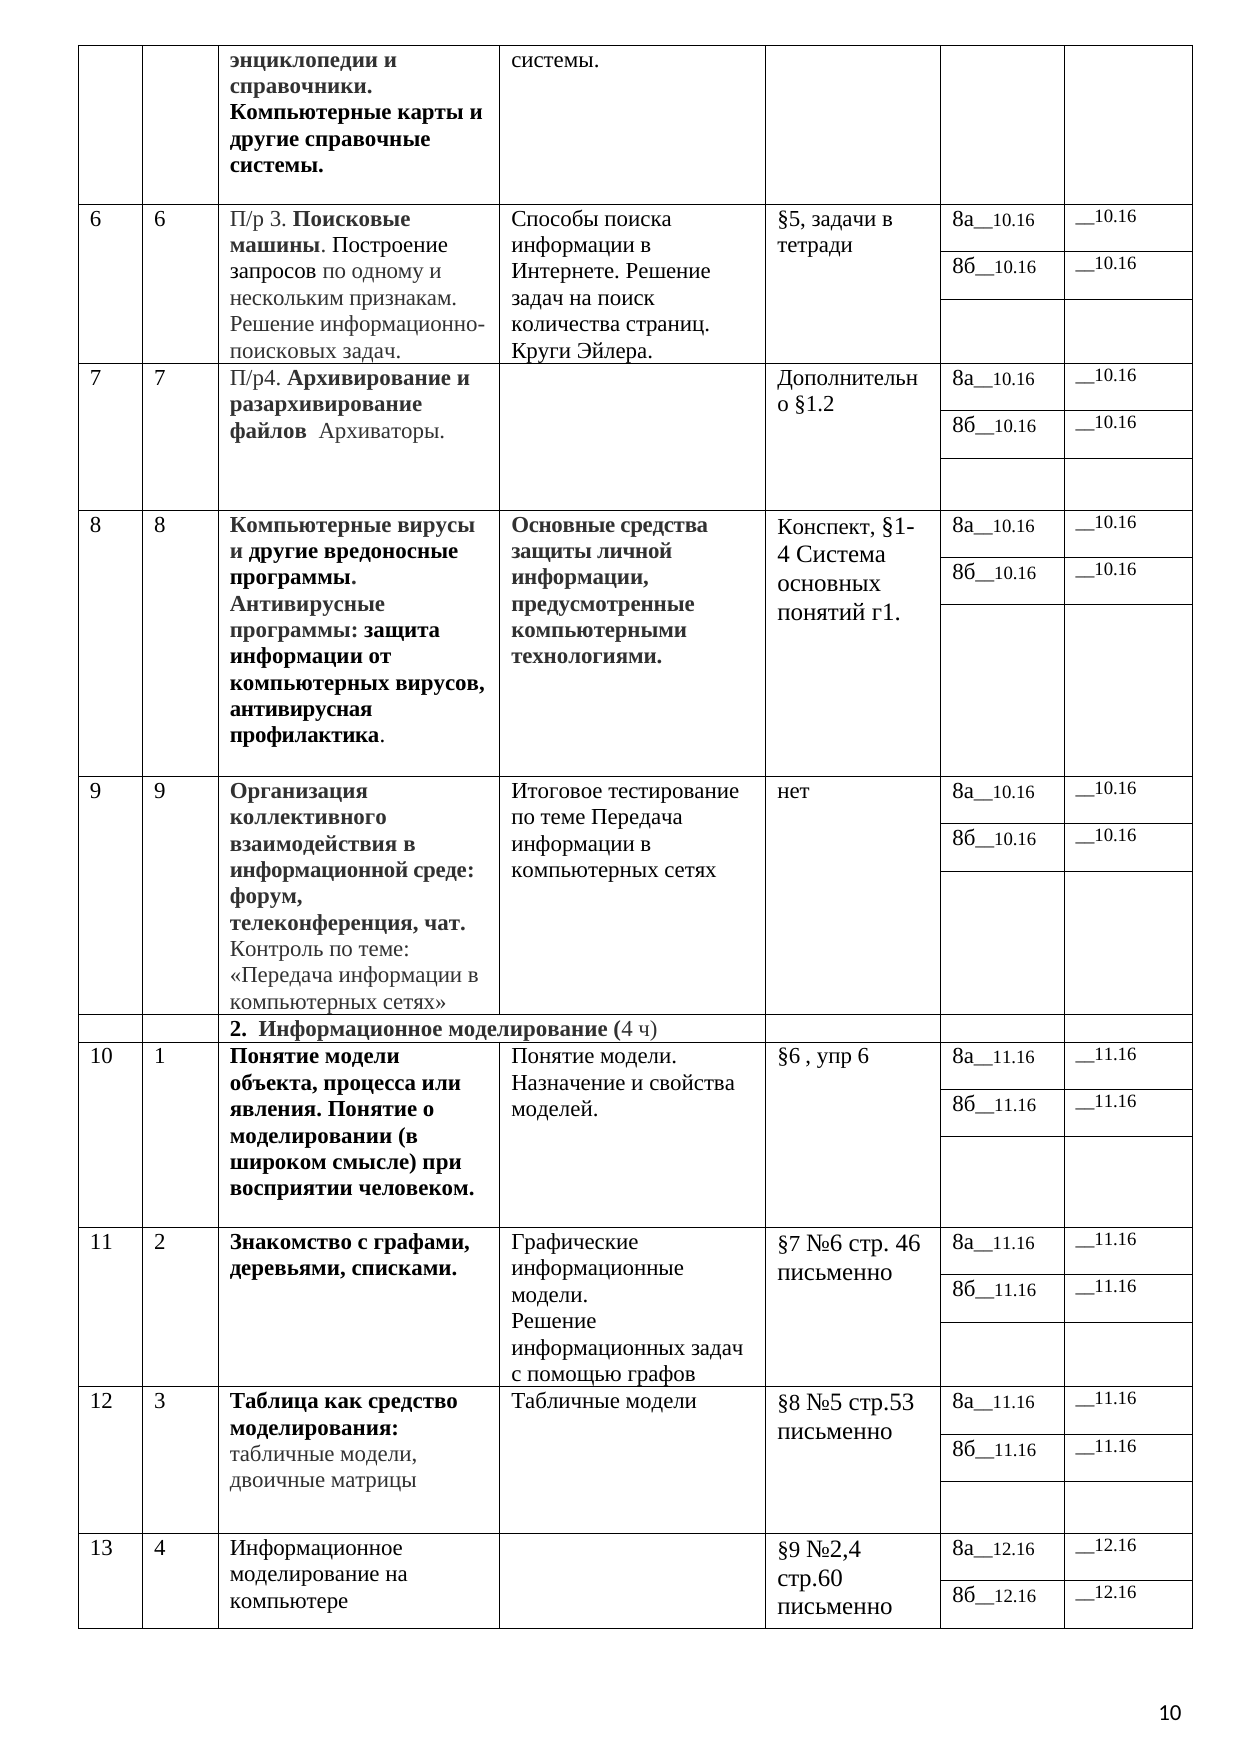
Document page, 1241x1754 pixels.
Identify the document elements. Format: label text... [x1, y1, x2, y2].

table_cell [1065, 1015, 1192, 1042]
table_cell 2. Информационное моделирование (4 ч) [219, 1015, 765, 1042]
table_cell [941, 1015, 1064, 1042]
table_cell Способы поиска информации в Интернете. Решение задач на поиск количества страниц. Круги Эйлера. [500, 205, 765, 363]
table_cell __11.16 [1065, 1387, 1192, 1433]
table_cell 7 [143, 364, 218, 510]
table_cell 11 [79, 1228, 142, 1386]
table_cell 4 [143, 1534, 218, 1627]
table_cell Итоговое тестирование по теме Передача информации в компьютерных сетях [500, 777, 765, 1014]
table_cell __10.16 [1065, 777, 1192, 823]
table_cell 8б__11.16 [941, 1090, 1064, 1136]
table_cell [941, 605, 1064, 776]
table_cell 9 [143, 777, 218, 1014]
table_cell [941, 459, 1064, 510]
table_cell 8а__11.16 [941, 1228, 1064, 1274]
table_cell 8а__10.16 [941, 511, 1064, 557]
table_cell §6 , упр 6 [766, 1043, 940, 1227]
table_cell [143, 1015, 218, 1042]
table_cell 8 [143, 511, 218, 776]
table_cell 8б__11.16 [941, 1275, 1064, 1322]
table_cell 13 [79, 1534, 142, 1627]
table_cell [941, 300, 1064, 363]
table_cell __11.16 [1065, 1090, 1192, 1136]
table_cell Графические информационные модели. Решение информационных задач с помощью графов [500, 1228, 765, 1386]
table_cell [766, 1015, 940, 1042]
table_cell 8а__10.16 [941, 364, 1064, 410]
table_cell §7 №6 стр. 46 письменно [766, 1228, 940, 1386]
table_cell 7 [79, 364, 142, 510]
table_cell 8а__10.16 [941, 777, 1064, 823]
table_cell Знакомство с графами, деревьями, списками. [219, 1228, 499, 1386]
table_cell [1065, 1323, 1192, 1386]
table_cell [1065, 872, 1192, 1014]
table_cell [941, 1482, 1064, 1533]
table_cell 8б__10.16 [941, 252, 1064, 298]
table_cell Дополнительно §1.2 [766, 364, 940, 510]
table_cell 8б__10.16 [941, 558, 1064, 604]
table_cell 8 [79, 511, 142, 776]
table_cell Понятие модели объекта, процесса или явления. Понятие о моделировании (в широком смысле) при восприятии человеком. [219, 1043, 499, 1227]
table_cell __10.16 [1065, 252, 1192, 298]
table_cell 8б__12.16 [941, 1581, 1064, 1627]
table_cell Информационное моделирование на компьютере П/р 5 (ознак)Проведение компьютерных экспериментов с математической и имитационной моделью. Контроль по теме: «Информационное моделирование» [219, 1534, 499, 1627]
table_cell 6 [79, 205, 142, 363]
table_cell 10 [79, 1043, 142, 1227]
table_cell 8а__11.16 [941, 1387, 1064, 1433]
table_cell __11.16 [1065, 1043, 1192, 1089]
table_cell Компьютерные вирусы и другие вредоносные программы. Антивирусные программы: защита информации от компьютерных вирусов, антивирусная профилактика. [219, 511, 499, 776]
table_cell __10.16 [1065, 205, 1192, 251]
table_cell [1065, 605, 1192, 776]
table_cell §9 №2,4 стр.60 письменно [766, 1534, 940, 1627]
table_cell Организация коллективного взаимодействия в информационной среде: форум, телеконференция, чат. Контроль по теме: «Передача информации в компьютерных сетях» [219, 777, 499, 1014]
table_cell __10.16 [1065, 824, 1192, 871]
table_cell 3 [143, 1387, 218, 1533]
table_cell [941, 1323, 1064, 1386]
table_cell [500, 1534, 765, 1627]
table_cell [1065, 46, 1192, 204]
table_cell __10.16 [1065, 558, 1192, 604]
table_cell 8а__11.16 [941, 1043, 1064, 1089]
table_cell Таблица как средство моделирования: табличные модели, двоичные матрицы [219, 1387, 499, 1533]
table_cell __10.16 [1065, 364, 1192, 410]
table_cell §5, задачи в тетради [766, 205, 940, 363]
table_cell 1 [143, 1043, 218, 1227]
table_cell Конспект, §1- 4 Система основных понятий г1. [766, 511, 940, 776]
table_cell [1065, 1482, 1192, 1533]
table_cell [79, 1015, 142, 1042]
table_cell [941, 872, 1064, 1014]
table_cell 8б__10.16 [941, 411, 1064, 458]
table_cell нет [766, 777, 940, 1014]
table_cell __11.16 [1065, 1275, 1192, 1322]
table_cell __11.16 [1065, 1435, 1192, 1481]
table_cell [1065, 1137, 1192, 1227]
table_cell §8 №5 стр.53 письменно [766, 1387, 940, 1533]
table_cell 8б__11.16 [941, 1435, 1064, 1481]
table_cell 8а__12.16 [941, 1534, 1064, 1580]
table_cell 8а__10.16 [941, 205, 1064, 251]
table_cell [941, 1137, 1064, 1227]
table_cell __10.16 [1065, 411, 1192, 458]
table_cell 2 [143, 1228, 218, 1386]
table_cell Основные средства защиты личной информации, предусмотренные компьютерными технологиями. [500, 511, 765, 776]
table_cell [941, 46, 1064, 204]
table_cell [1065, 459, 1192, 510]
table_cell __10.16 [1065, 511, 1192, 557]
table_cell 6 [143, 205, 218, 363]
table_cell 9 [79, 777, 142, 1014]
table_cell __12.16 [1065, 1534, 1192, 1580]
table_cell П/р 3. Поисковые машины. Построение запросов по одному и нескольким признакам. Решение информационно-поисковых задач. [219, 205, 499, 363]
table_cell П/р4. Архивирование и разархивирование файлов Архиваторы. [219, 364, 499, 510]
table_cell 12 [79, 1387, 142, 1533]
table_cell __12.16 [1065, 1581, 1192, 1627]
table_cell 8б__10.16 [941, 824, 1064, 871]
table_cell [1065, 300, 1192, 363]
table_cell __11.16 [1065, 1228, 1192, 1274]
table_cell Понятие модели. Назначение и свойства моделей. [500, 1043, 765, 1227]
table_cell [500, 364, 765, 510]
table_cell Табличные модели [500, 1387, 765, 1533]
